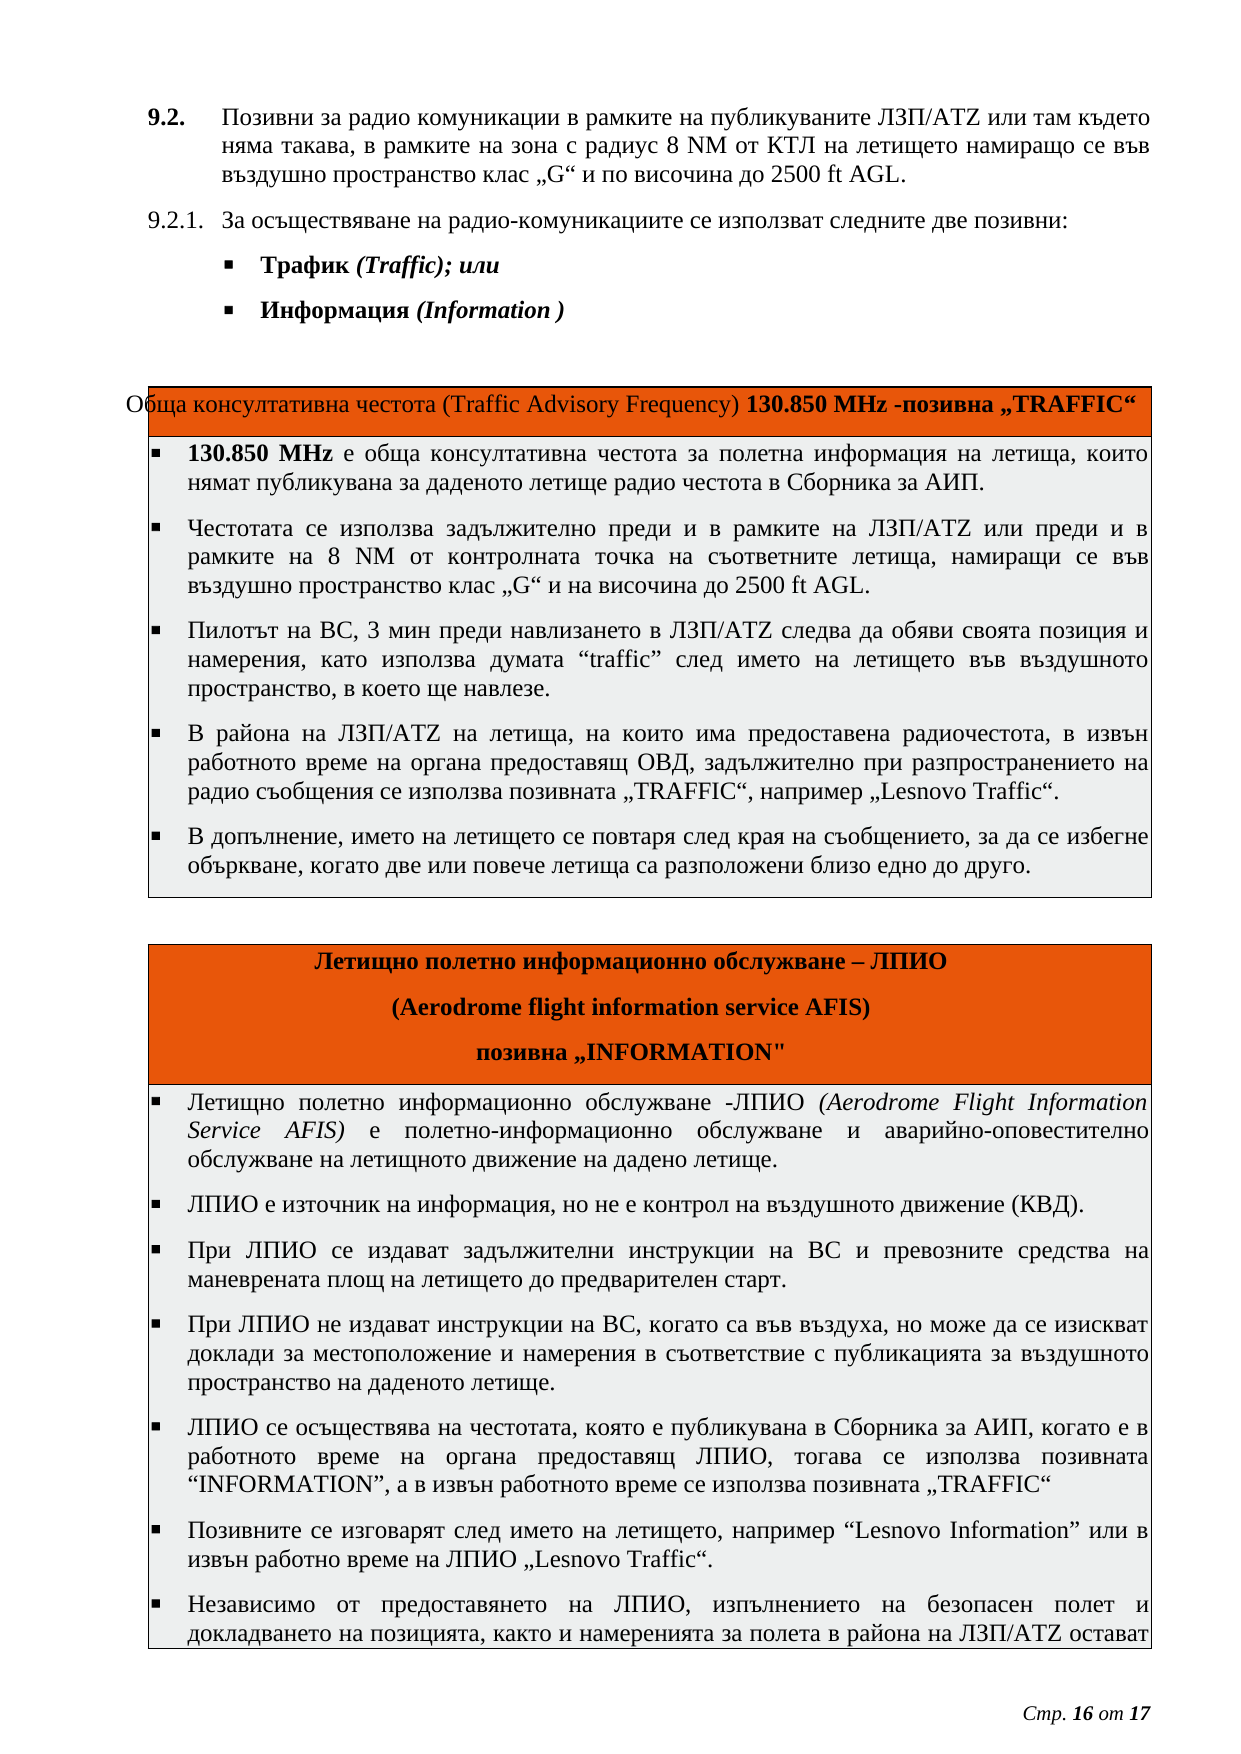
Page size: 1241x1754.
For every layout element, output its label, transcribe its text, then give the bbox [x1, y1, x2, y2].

list Трафик (Traffic); или [223, 250, 1152, 279]
table_cell 130.850 MHz е обща консултативна честота за полетна информация на летища, които нямат публикувана за даденото летище радио честота в Сборника за АИП. Честотата се използва задължително преди и в рамките на ЛЗП/ATZ или преди и в рамките на 8 NM от контролната точка на съответните летища, намиращи се във въздушно пространство клас „G“ и на височина до 2500 ft AGL. Пилотът на ВС, 3 мин преди навлизането в ЛЗП/ATZ следва да обяви своята позиция и намерения, като използва думата “traffic” след името на летището във въздушното пространство, в което ще навлезе. В района на ЛЗП/ATZ на летища, на които има предоставена радиочестота, в извън работното време на органа предоставящ ОВД, задължително при разпространението на радио съобщения се използва позивната „TRAFFIC“, например „Lesnovo Traffic“. В допълнение, името на летището се повтаря след края на съобщението, за да се избегне объркване, когато две или повече летища са разположени близо едно до друго. [149, 437, 1151, 897]
list За осъществяване на радио-комуникациите се използват следните две позивни: [148, 205, 1152, 233]
list Позивни за радио комуникации в рамките на публикуваните ЛЗП/ATZ или там където няма такава, в рамките на зона с радиус 8 NM от КТЛ на летището намиращо се във въздушно пространство клас „G“ и по височина до 2500 ft AGL. [148, 102, 1152, 188]
table_header Летищно полетно информационно обслужване – ЛПИО (Aerodrome flight information service AFIS) позивна „INFORMATION" [149, 945, 1151, 1084]
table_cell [149, 1085, 1151, 1648]
table_header Обща консултативна честота (Traffic Advisory Frequency) 130.850 MHz -позивна „TRAFFIC“ [149, 388, 1151, 436]
list Информация (Information ) [223, 296, 1152, 324]
